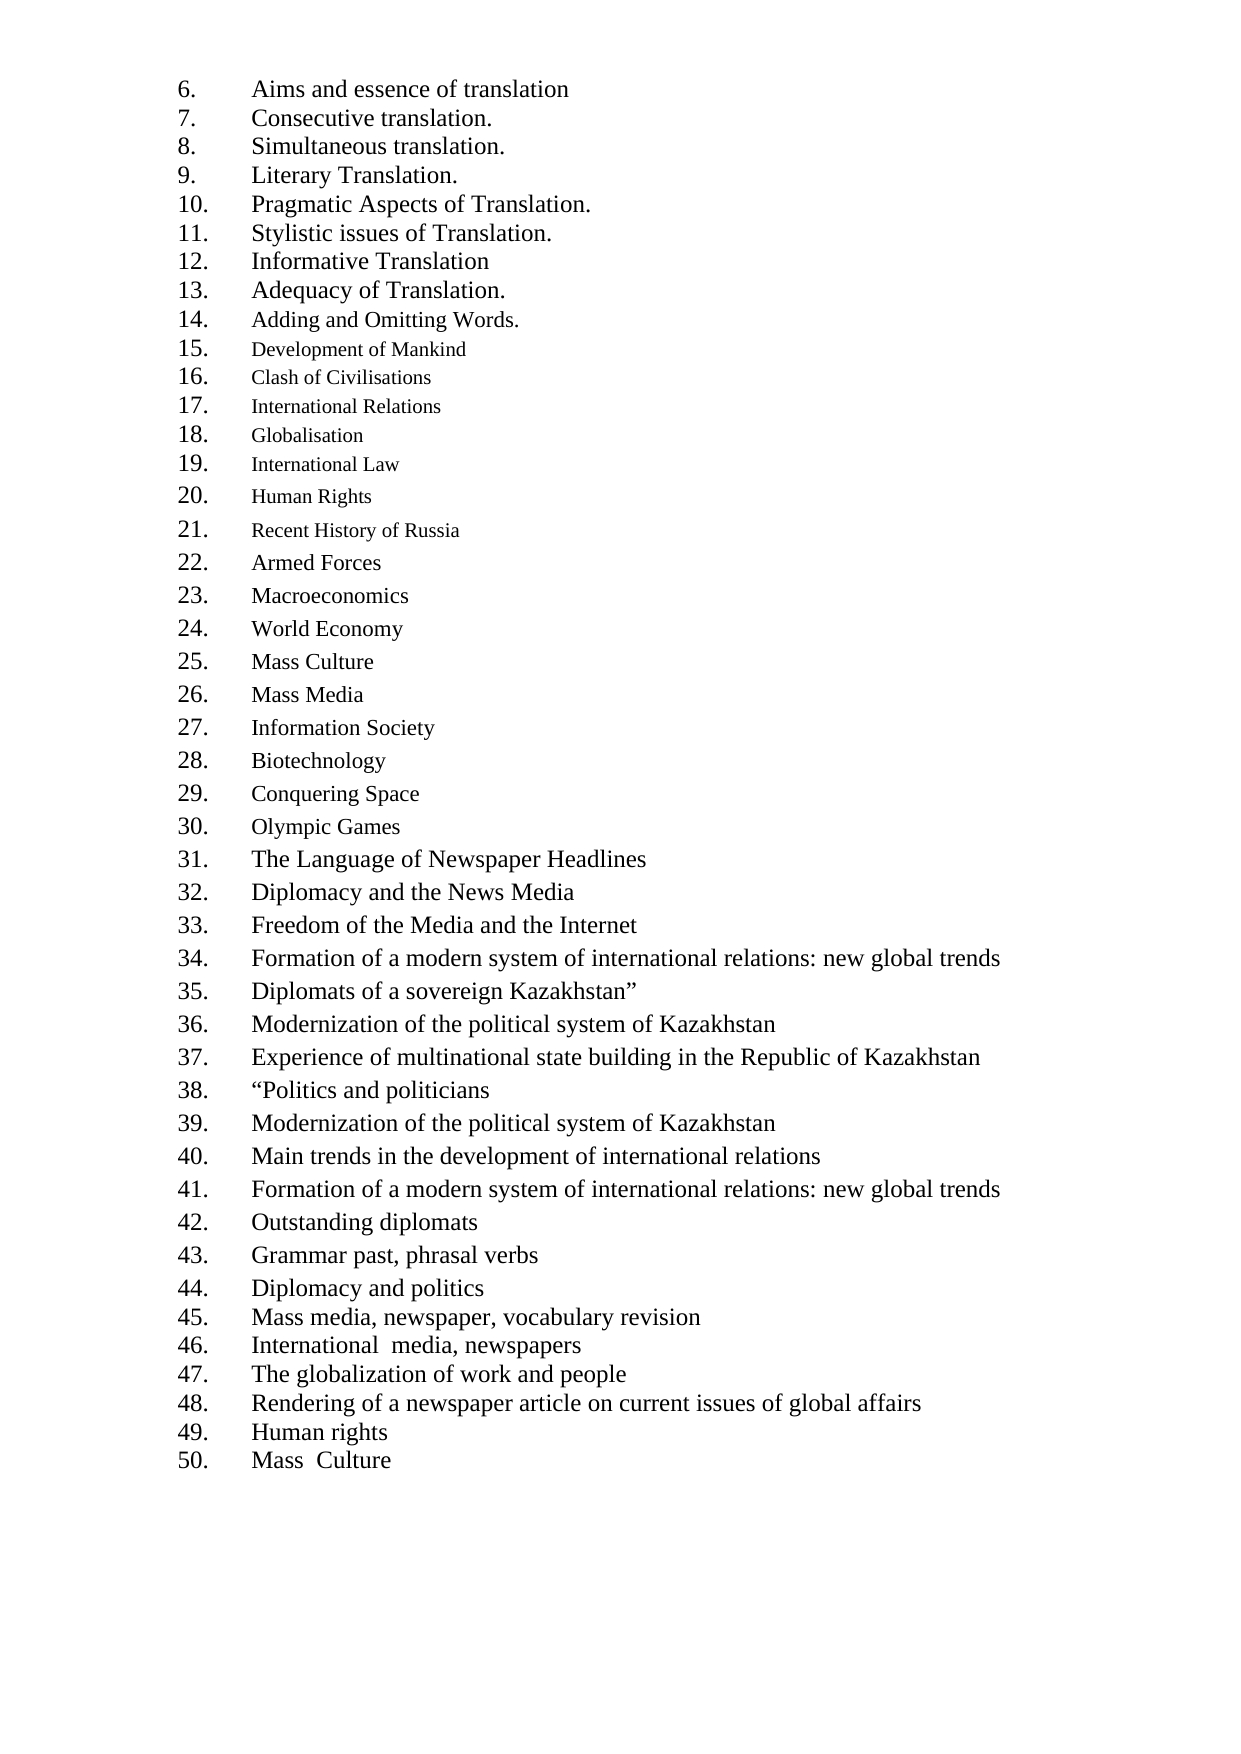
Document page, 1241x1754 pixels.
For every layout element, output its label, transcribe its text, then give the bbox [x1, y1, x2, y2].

list World Economy [177, 613, 1152, 641]
list Informative Translation [177, 246, 1152, 275]
list Pragmatic Aspects of Translation. [177, 189, 1152, 218]
list Mass Culture [177, 1446, 1152, 1474]
list Rendering of a newspaper article on current issues of global affairs [177, 1388, 1152, 1417]
list Information Society [177, 712, 1152, 741]
list Development of Mankind [177, 333, 1152, 361]
list Simultaneous translation. [177, 131, 1152, 160]
list Freedom of the Media and the Internet [177, 910, 1152, 939]
list Diplomacy and the News Media [177, 877, 1152, 906]
list Globalisation [177, 419, 1152, 448]
list Stylistic issues of Translation. [177, 218, 1152, 246]
list Modernization of the political system of Kazakhstan [177, 1108, 1152, 1137]
list Adding and Omitting Words. [177, 304, 1152, 333]
list Conquering Space [177, 778, 1152, 807]
list Clash of Civilisations [177, 361, 1152, 390]
list International media, newspapers [177, 1331, 1152, 1359]
list Diplomacy and politics [177, 1273, 1152, 1302]
list Grammar past, phrasal verbs [177, 1240, 1152, 1269]
list Outstanding diplomats [177, 1207, 1152, 1236]
list Modernization of the political system of Kazakhstan [177, 1009, 1152, 1038]
list Mass Culture [177, 646, 1152, 674]
list Biotechnology [177, 745, 1152, 773]
list Macroeconomics [177, 580, 1152, 608]
list Diplomats of a sovereign Kazakhstan” [177, 976, 1152, 1005]
list Olympic Games [177, 811, 1152, 839]
list Mass Media [177, 679, 1152, 707]
list Experience of multinational state building in the Republic of Kazakhstan [177, 1042, 1152, 1071]
list Human Rights [177, 481, 1152, 509]
list Human rights [177, 1417, 1152, 1446]
list International Relations [177, 390, 1152, 419]
list Formation of a modern system of international relations: new global trends [177, 1174, 1152, 1203]
list Armed Forces [177, 547, 1152, 575]
list The globalization of work and people [177, 1359, 1152, 1388]
list The Language of Newspaper Headlines [177, 844, 1152, 873]
list Consecutive translation. [177, 103, 1152, 131]
list Formation of a modern system of international relations: new global trends [177, 943, 1152, 972]
list “Politics and politicians [177, 1075, 1152, 1104]
list Aims and essence of translation [177, 74, 1152, 103]
list Mass media, newspaper, vocabulary revision [177, 1302, 1152, 1331]
list Recent History of Russia [177, 514, 1152, 542]
list Adequacy of Translation. [177, 275, 1152, 304]
list International Law [177, 448, 1152, 476]
list Main trends in the development of international relations [177, 1141, 1152, 1170]
list Literary Translation. [177, 160, 1152, 189]
